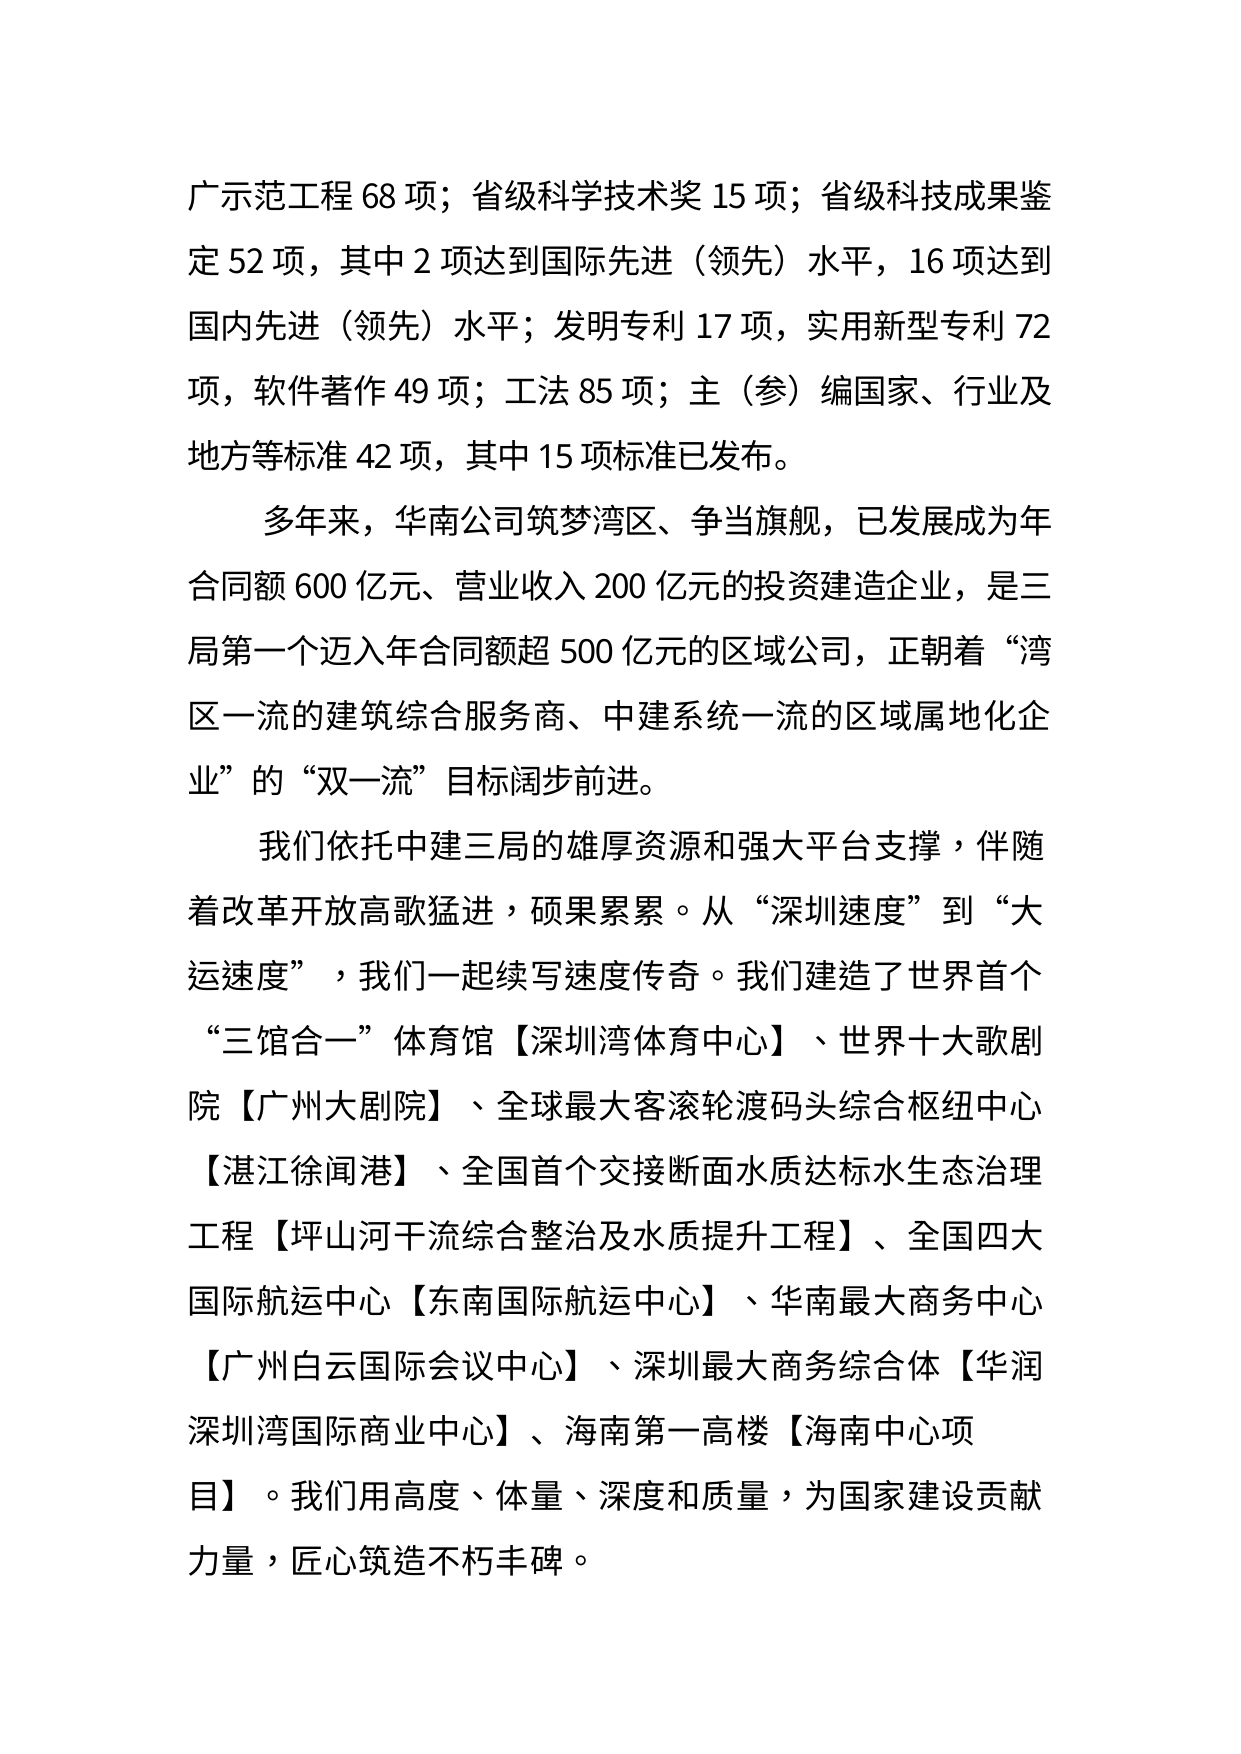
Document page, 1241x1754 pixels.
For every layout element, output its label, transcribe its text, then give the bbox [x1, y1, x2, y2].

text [187, 162, 1053, 487]
text 我们依托中建三局的雄厚资源和强大平台支撑，伴随着改革开放高歌猛进，硕果累累。从“深圳速度”到“大运速度”，我们一起续写速度传奇。我们建造了世界首个“三馆合一”体育馆【深圳湾体育中心】、世界十大歌剧院【广州大剧院】、全球最大客滚轮渡码头综合枢纽中心【湛江徐闻港】、全国首个交接断面水质达标水生态治理工程【坪山河干流综合整治及水质提升工程】、全国四大国际航运中心【东南国际航运中心】、华南最大商务中心【广州白云国际会议中心】、深圳最大商务综合体【华润深圳湾国际商业中心】、海南第一高楼【海南中心项目】。我们用高度、体量、深度和质量，为国家建设贡献力量，匠心筑造不朽丰碑。 [187, 812, 1053, 1592]
text 多年来，华南公司筑梦湾区、争当旗舰，已发展成为年合同额600亿元、营业收入200亿元的投资建造企业，是三局第一个迈入年合同额超500亿元的区域公司，正朝着“湾区一流的建筑综合服务商、中建系统一流的区域属地化企业”的“双一流”目标阔步前进。 [187, 487, 1053, 812]
